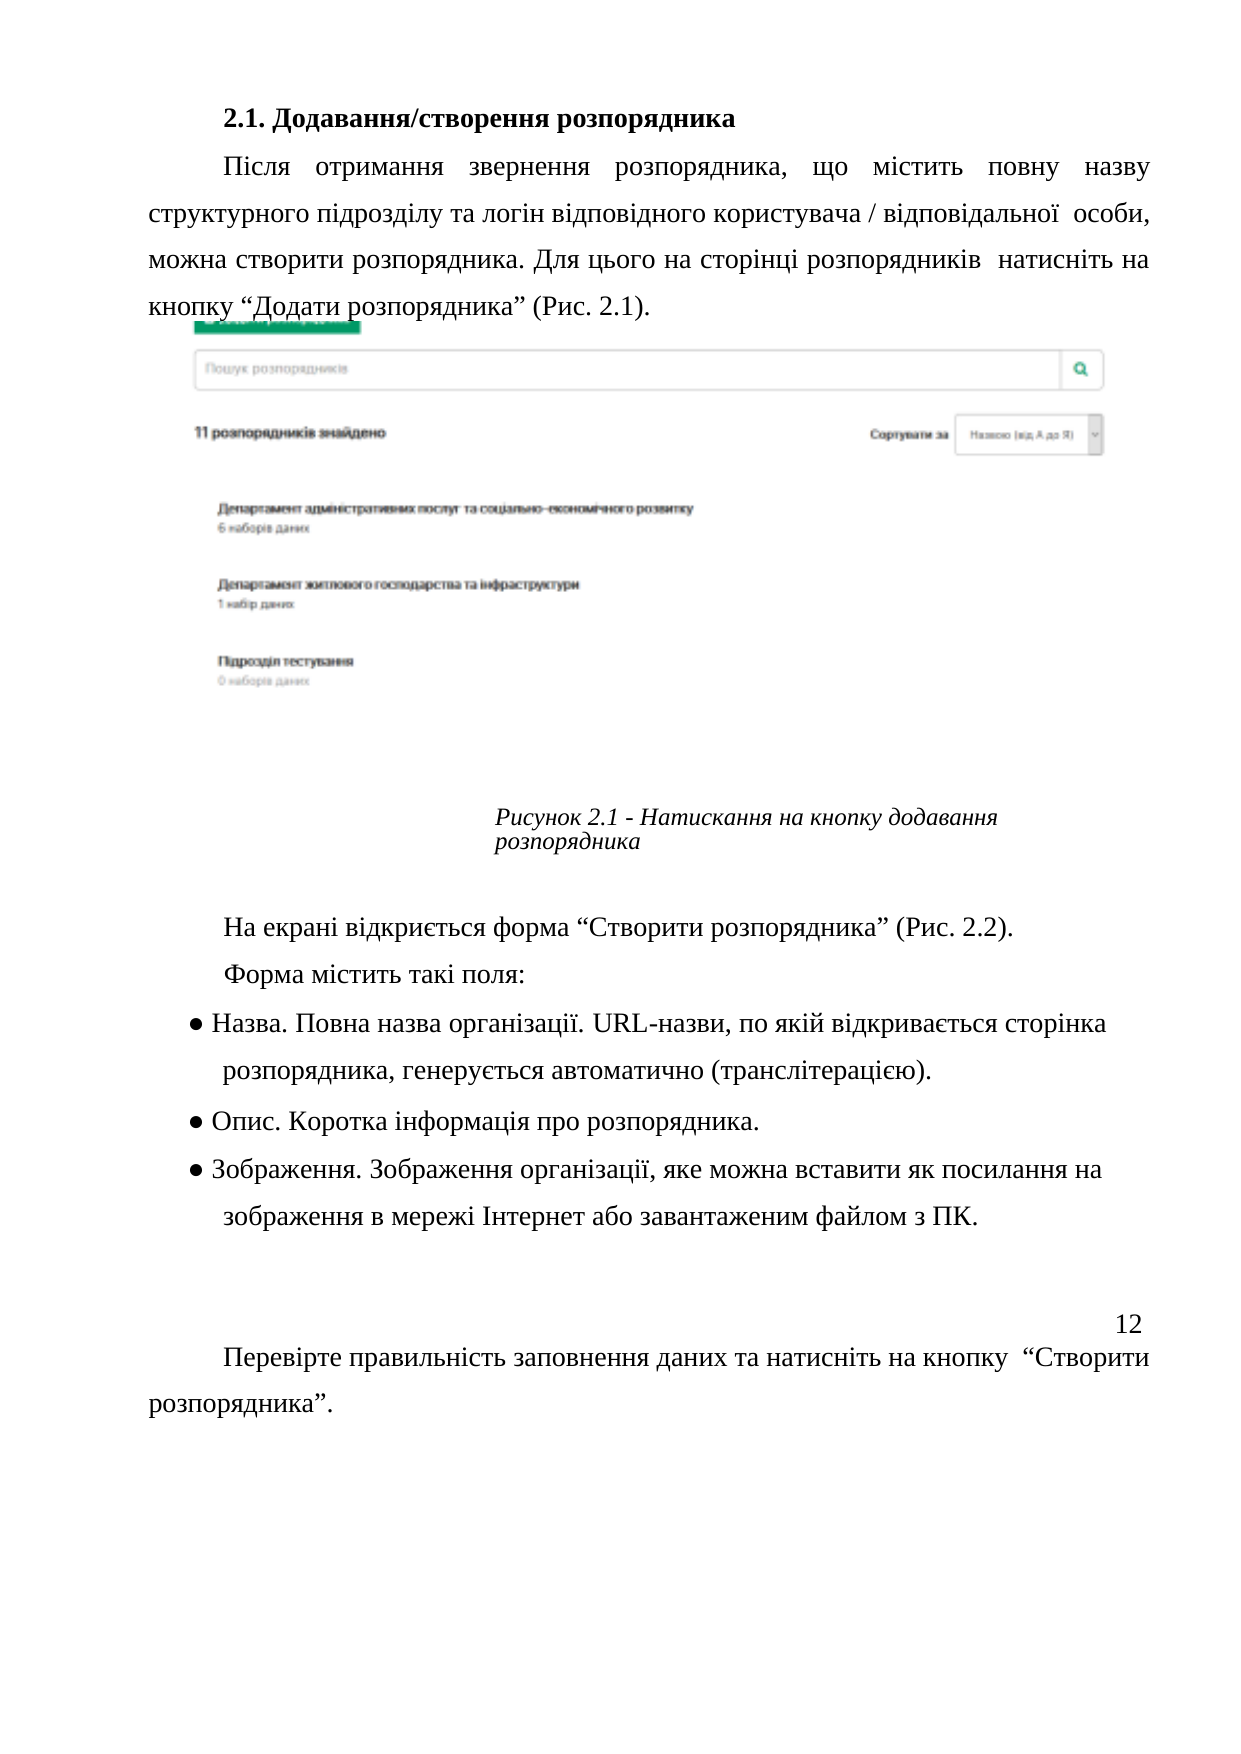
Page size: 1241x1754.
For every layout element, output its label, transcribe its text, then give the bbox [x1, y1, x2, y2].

text Після отримання звернення розпорядника, що містить повну назву структурного підрозділу та логін відповідного користувача / відповідальної особи, можна створити розпорядника. Для цього на сторінці розпорядників натисніть на кнопку “Додати розпорядника” (Рис. 2.1). [148, 149, 1151, 321]
text На екрані відкриється форма “Створити розпорядника” (Рис. 2.2). Форма містить такі поля: [223, 910, 1034, 989]
text 2.1. Додавання/створення розпорядника [223, 101, 1152, 133]
text Рисунок 2.1 - Натискання на кнопку додавання розпорядника [148, 713, 1144, 855]
text ● Опис. Коротка інформація про розпорядника. [187, 1104, 1152, 1136]
text 12 [115, 1307, 1142, 1339]
text Перевірте правильність заповнення даних та натисніть на кнопку “Створити розпорядника”. [148, 1339, 1151, 1418]
text ● Зображення. Зображення організації, яке можна вставити як посилання на зображення в мережі Інтернет або завантаженим файлом з ПК. [187, 1152, 1151, 1232]
text ● Назва. Повна назва організації. URL-назви, по якій відкривається сторінка розпорядника, генерується автоматично (транслітерацією). [187, 1007, 1151, 1086]
picture [147, 321, 1151, 713]
